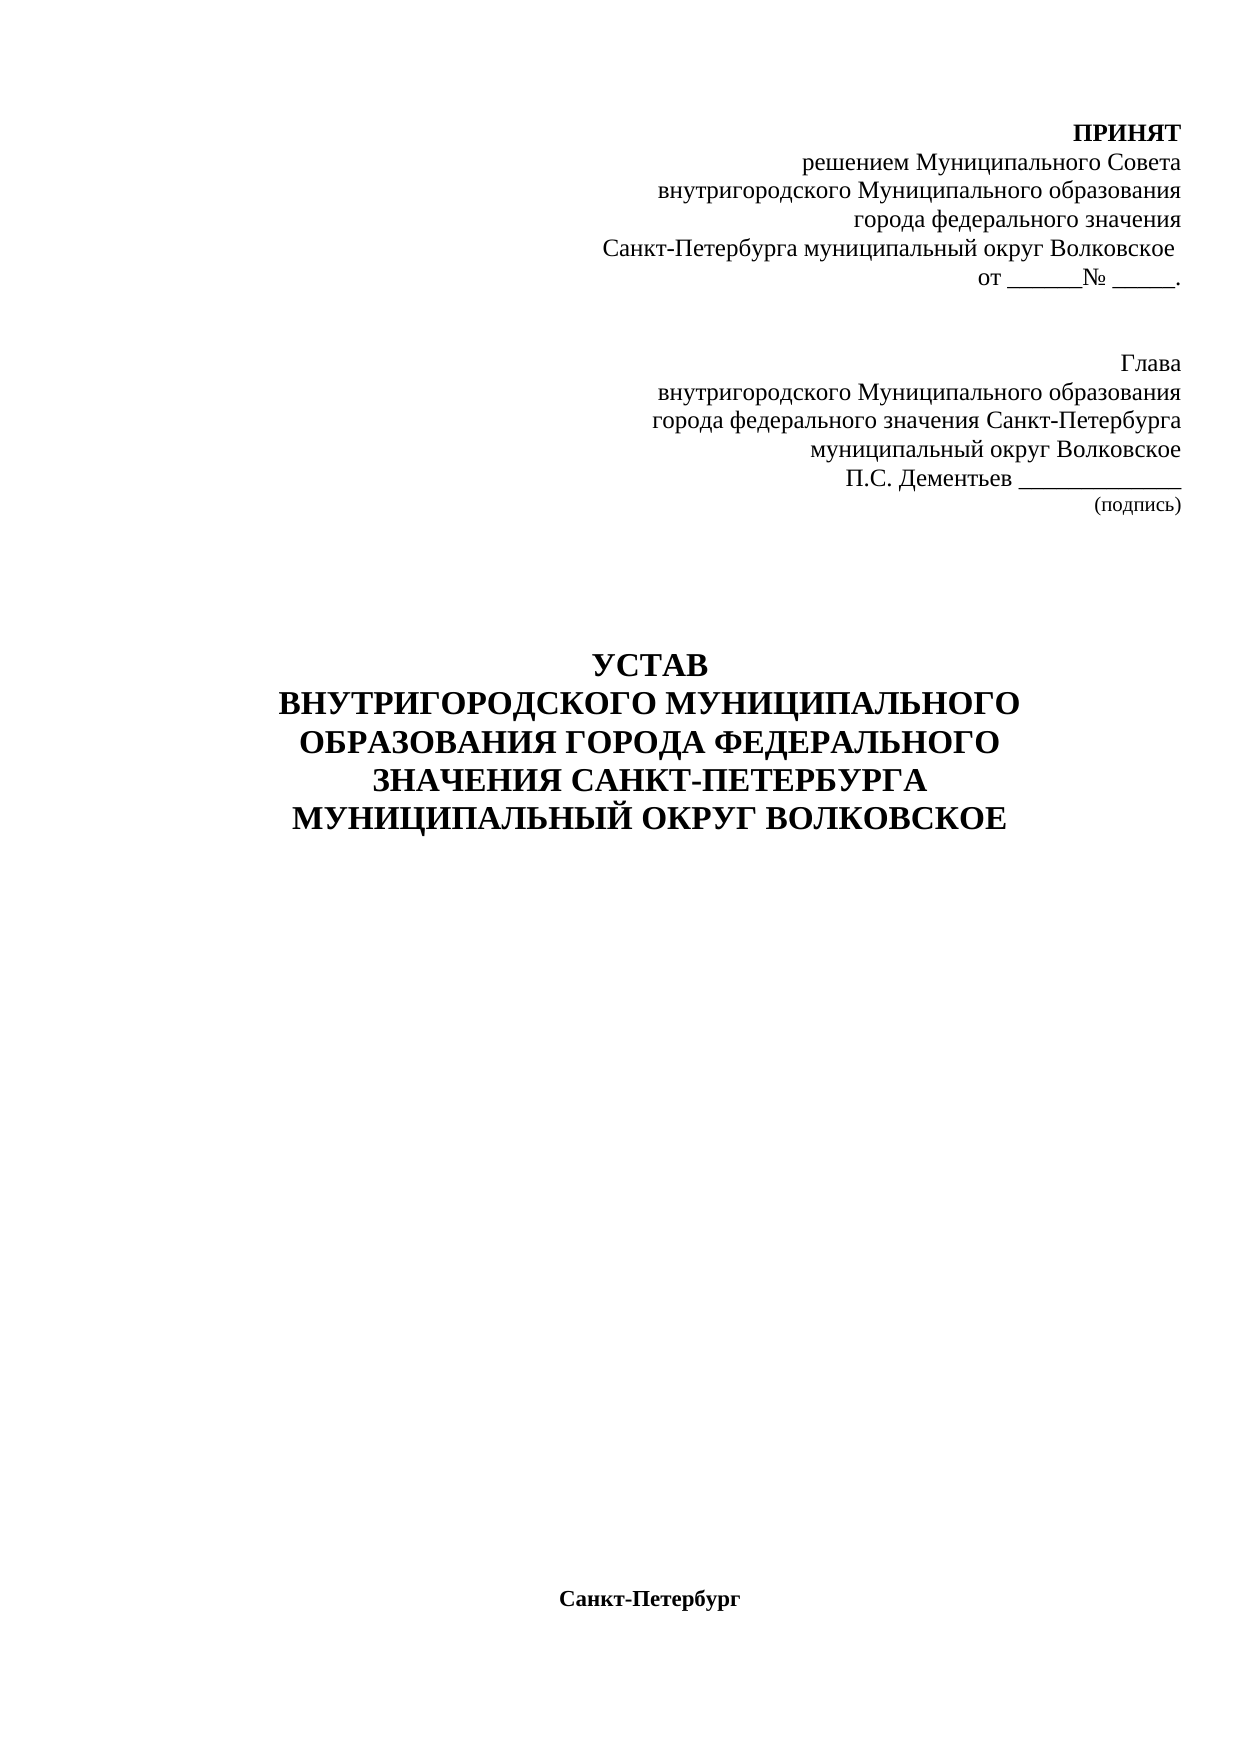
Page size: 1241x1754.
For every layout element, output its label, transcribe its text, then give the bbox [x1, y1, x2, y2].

text МУНИЦИПАЛЬНЫЙ ОКРУГ ВОЛКОВСКОЕ [118, 799, 1181, 837]
text внутригородского Муниципального образования [118, 176, 1181, 204]
text города федерального значения Санкт-Петербурга [118, 406, 1181, 434]
text ПРИНЯТ [118, 118, 1181, 147]
text ЗНАЧЕНИЯ САНКТ-ПЕТЕРБУРГА [118, 760, 1181, 799]
text города федерального значения [118, 204, 1181, 233]
text Санкт-Петербурга муниципальный округ Волковское от ______№ _____. [118, 233, 1181, 291]
text решением Муниципального Совета [118, 147, 1181, 176]
text (подпись) [118, 492, 1181, 516]
text ВНУТРИГОРОДСКОГО МУНИЦИПАЛЬНОГО [118, 684, 1181, 722]
text муниципальный округ Волковское [118, 434, 1181, 463]
text УСТАВ [118, 645, 1181, 684]
text ОБРАЗОВАНИЯ ГОРОДА ФЕДЕРАЛЬНОГО [118, 722, 1181, 760]
text внутригородского Муниципального образования [118, 377, 1181, 406]
text Санкт-Петербург [118, 1585, 1181, 1612]
text Глава [118, 348, 1181, 377]
text П.С. Дементьев _____________ [118, 463, 1181, 492]
